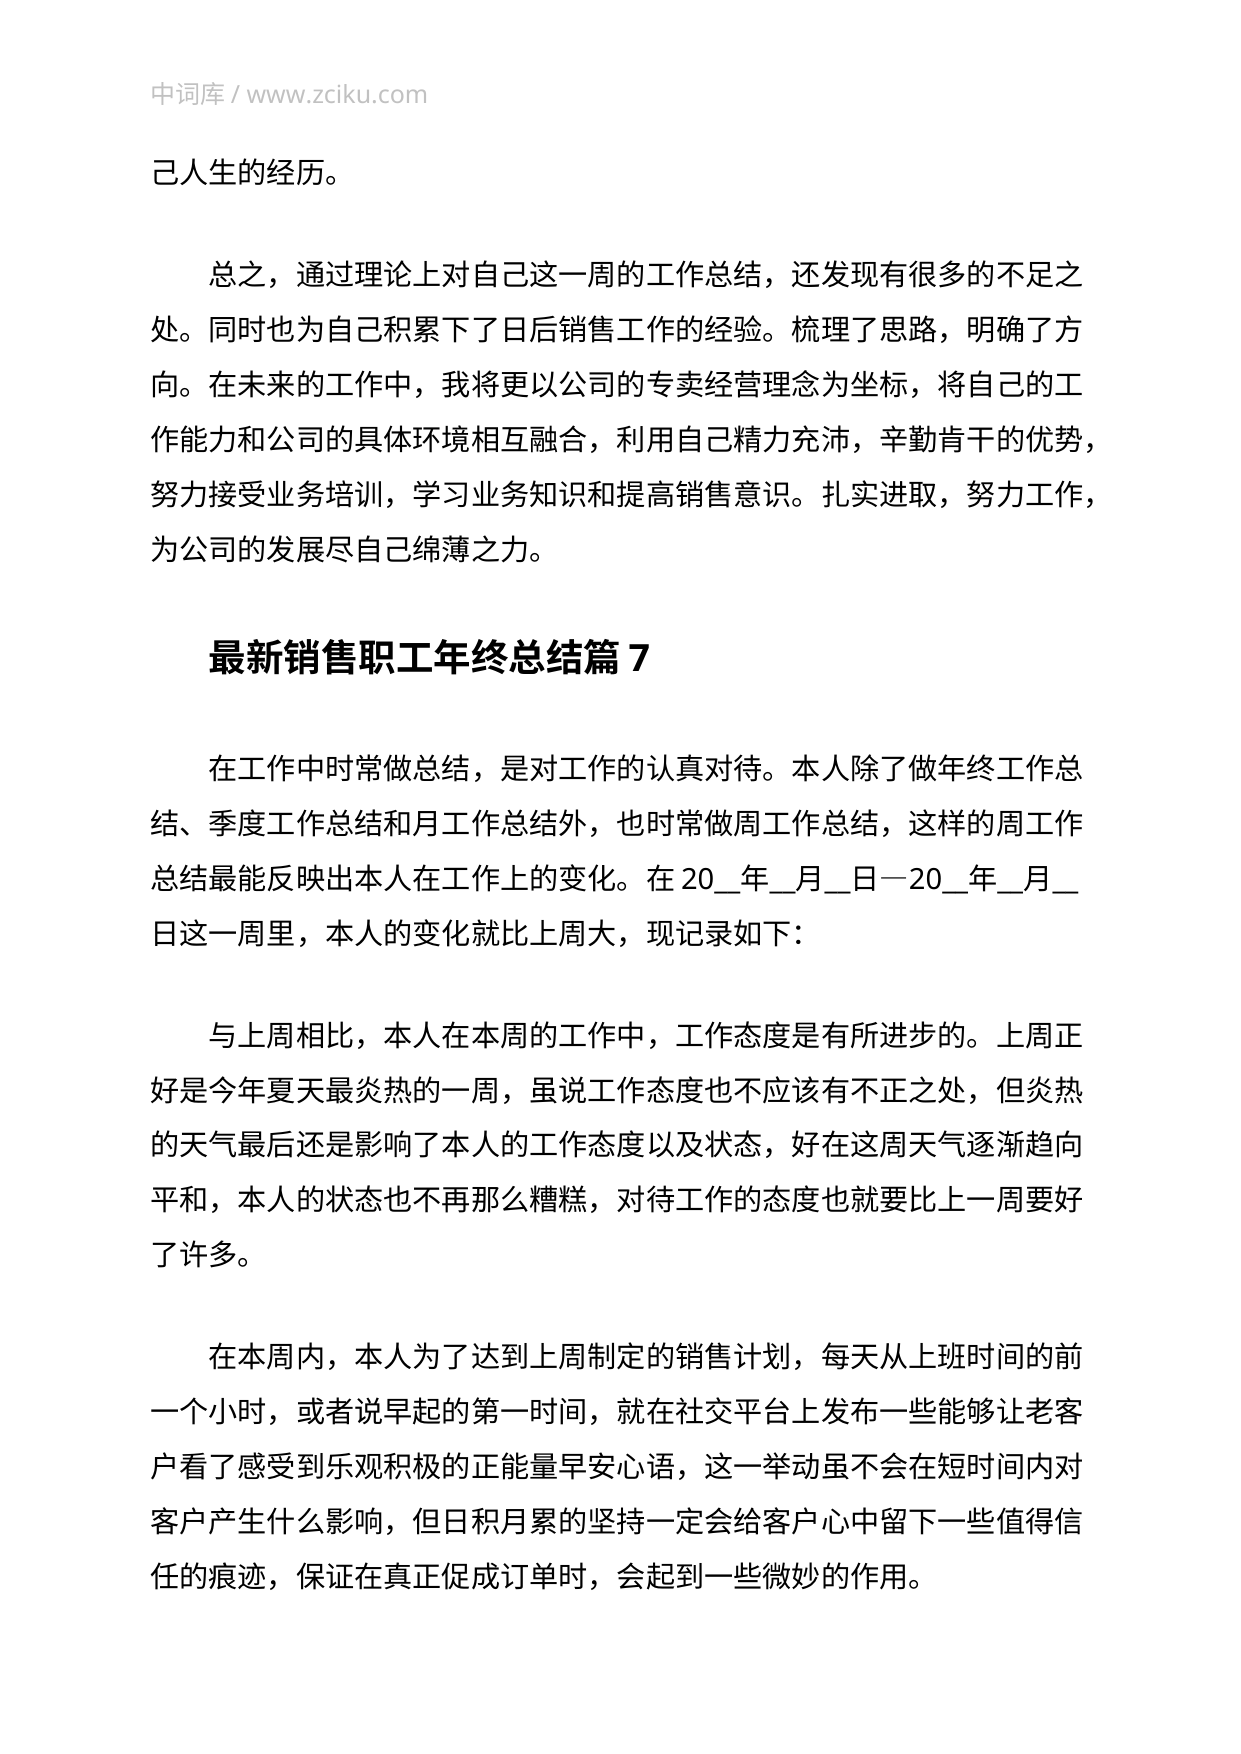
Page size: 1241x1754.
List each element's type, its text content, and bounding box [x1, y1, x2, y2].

text 在工作中时常做总结，是对工作的认真对待。本人除了做年终工作总结、季度工作总结和月工作总结外，也时常做周工作总结，这样的周工作总结最能反映出本人在工作上的变化。在20__年__月__日—20__年__月__日这一周里，本人的变化就比上周大，现记录如下： [150, 746, 1090, 953]
text 总之，通过理论上对自己这一周的工作总结，还发现有很多的不足之处。同时也为自己积累下了日后销售工作的经验。梳理了思路，明确了方向。在未来的工作中，我将更以公司的专卖经营理念为坐标，将自己的工作能力和公司的具体环境相互融合，利用自己精力充沛，辛勤肯干的优势，努力接受业务培训，学习业务知识和提高销售意识。扎实进取，努力工作，为公司的发展尽自己绵薄之力。 [150, 252, 1090, 568]
text 最新销售职工年终总结篇7 [150, 628, 1090, 682]
text 与上周相比，本人在本周的工作中，工作态度是有所进步的。上周正好是今年夏天最炎热的一周，虽说工作态度也不应该有不正之处，但炎热的天气最后还是影响了本人的工作态度以及状态，好在这周天气逐渐趋向平和，本人的状态也不再那么糟糕，对待工作的态度也就要比上一周要好了许多。 [150, 1012, 1090, 1274]
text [150, 150, 1090, 192]
text 在本周内，本人为了达到上周制定的销售计划，每天从上班时间的前一个小时，或者说早起的第一时间，就在社交平台上发布一些能够让老客户看了感受到乐观积极的正能量早安心语，这一举动虽不会在短时间内对客户产生什么影响，但日积月累的坚持一定会给客户心中留下一些值得信任的痕迹，保证在真正促成订单时，会起到一些微妙的作用。 [150, 1333, 1090, 1595]
